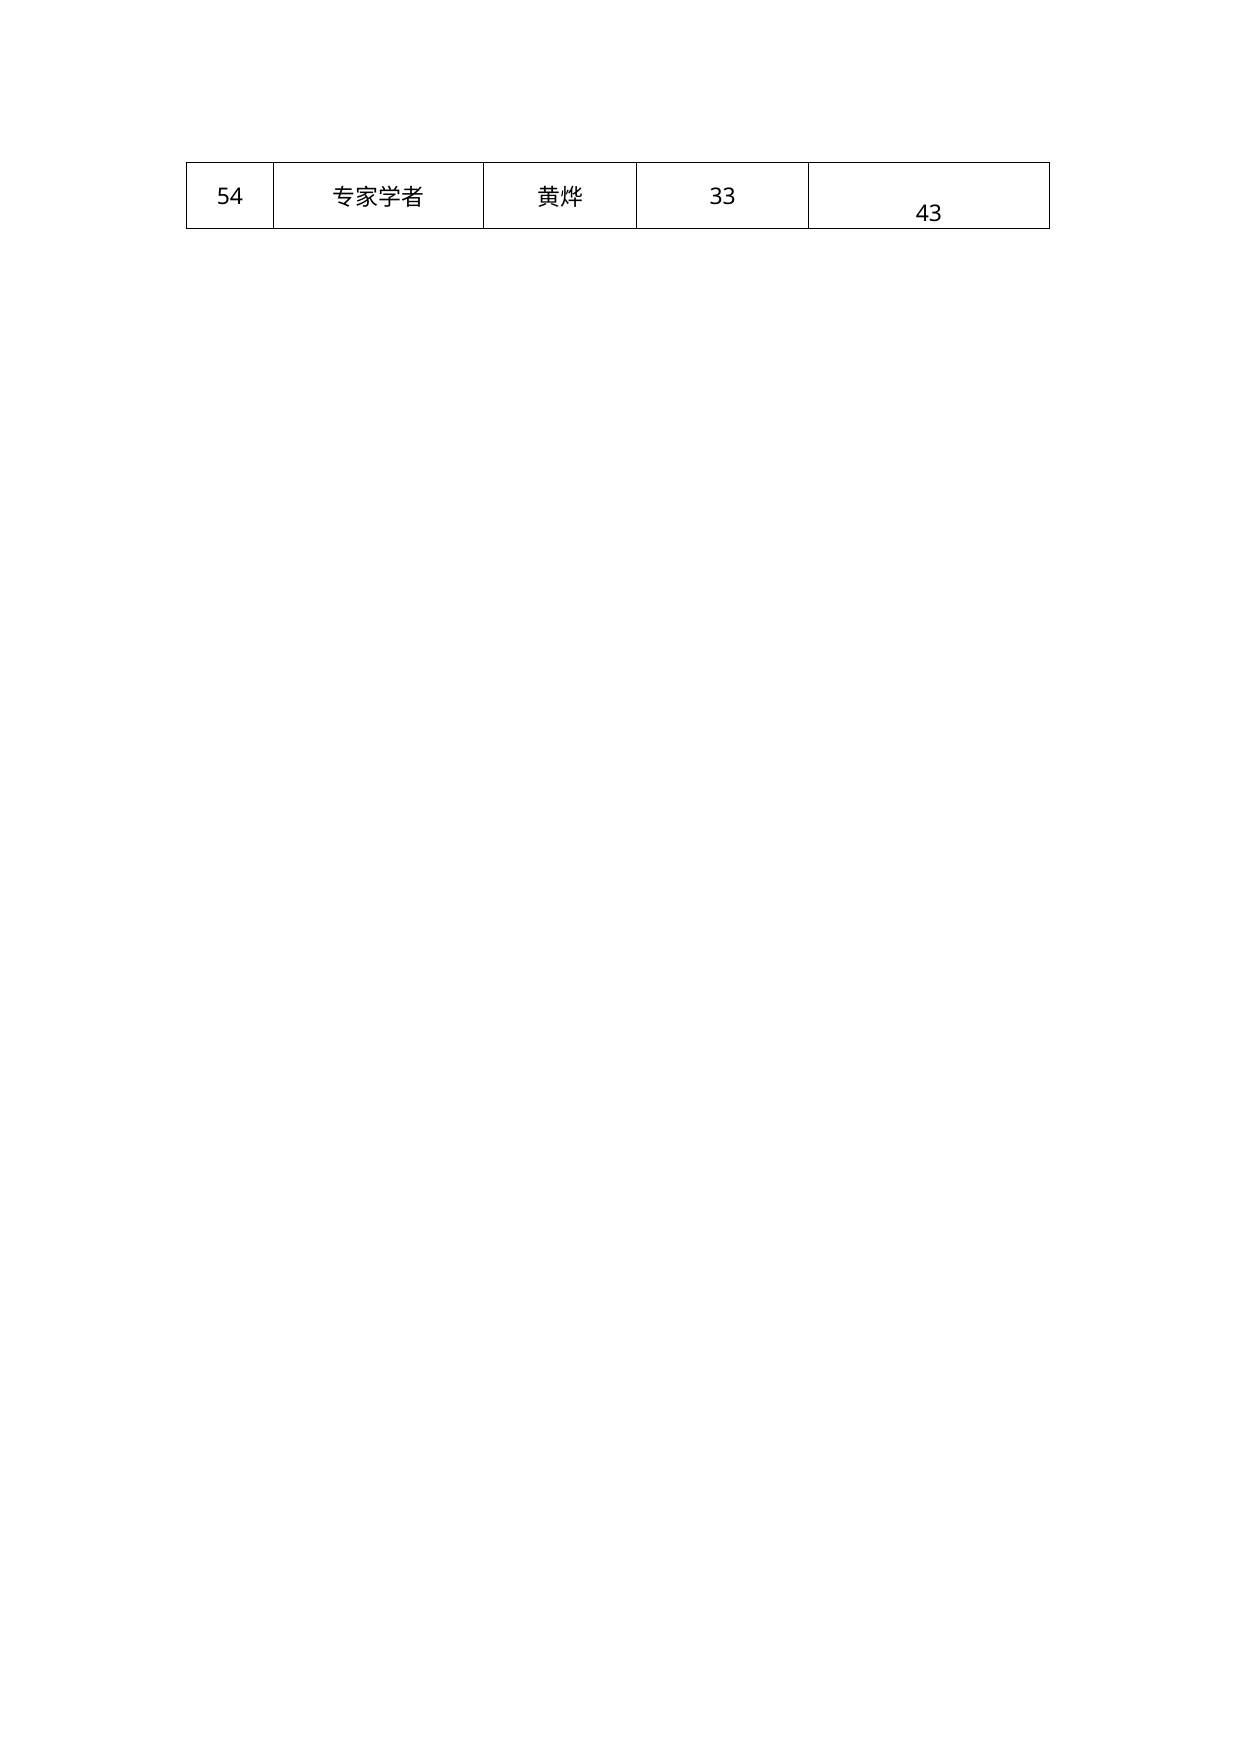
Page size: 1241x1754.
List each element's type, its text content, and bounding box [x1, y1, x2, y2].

table_cell 43 [809, 163, 1049, 228]
table_cell 黄烨 [484, 163, 636, 228]
table_cell 33 [637, 163, 808, 228]
table_cell 54 [187, 163, 273, 228]
table_cell 专家学者 [274, 163, 483, 228]
